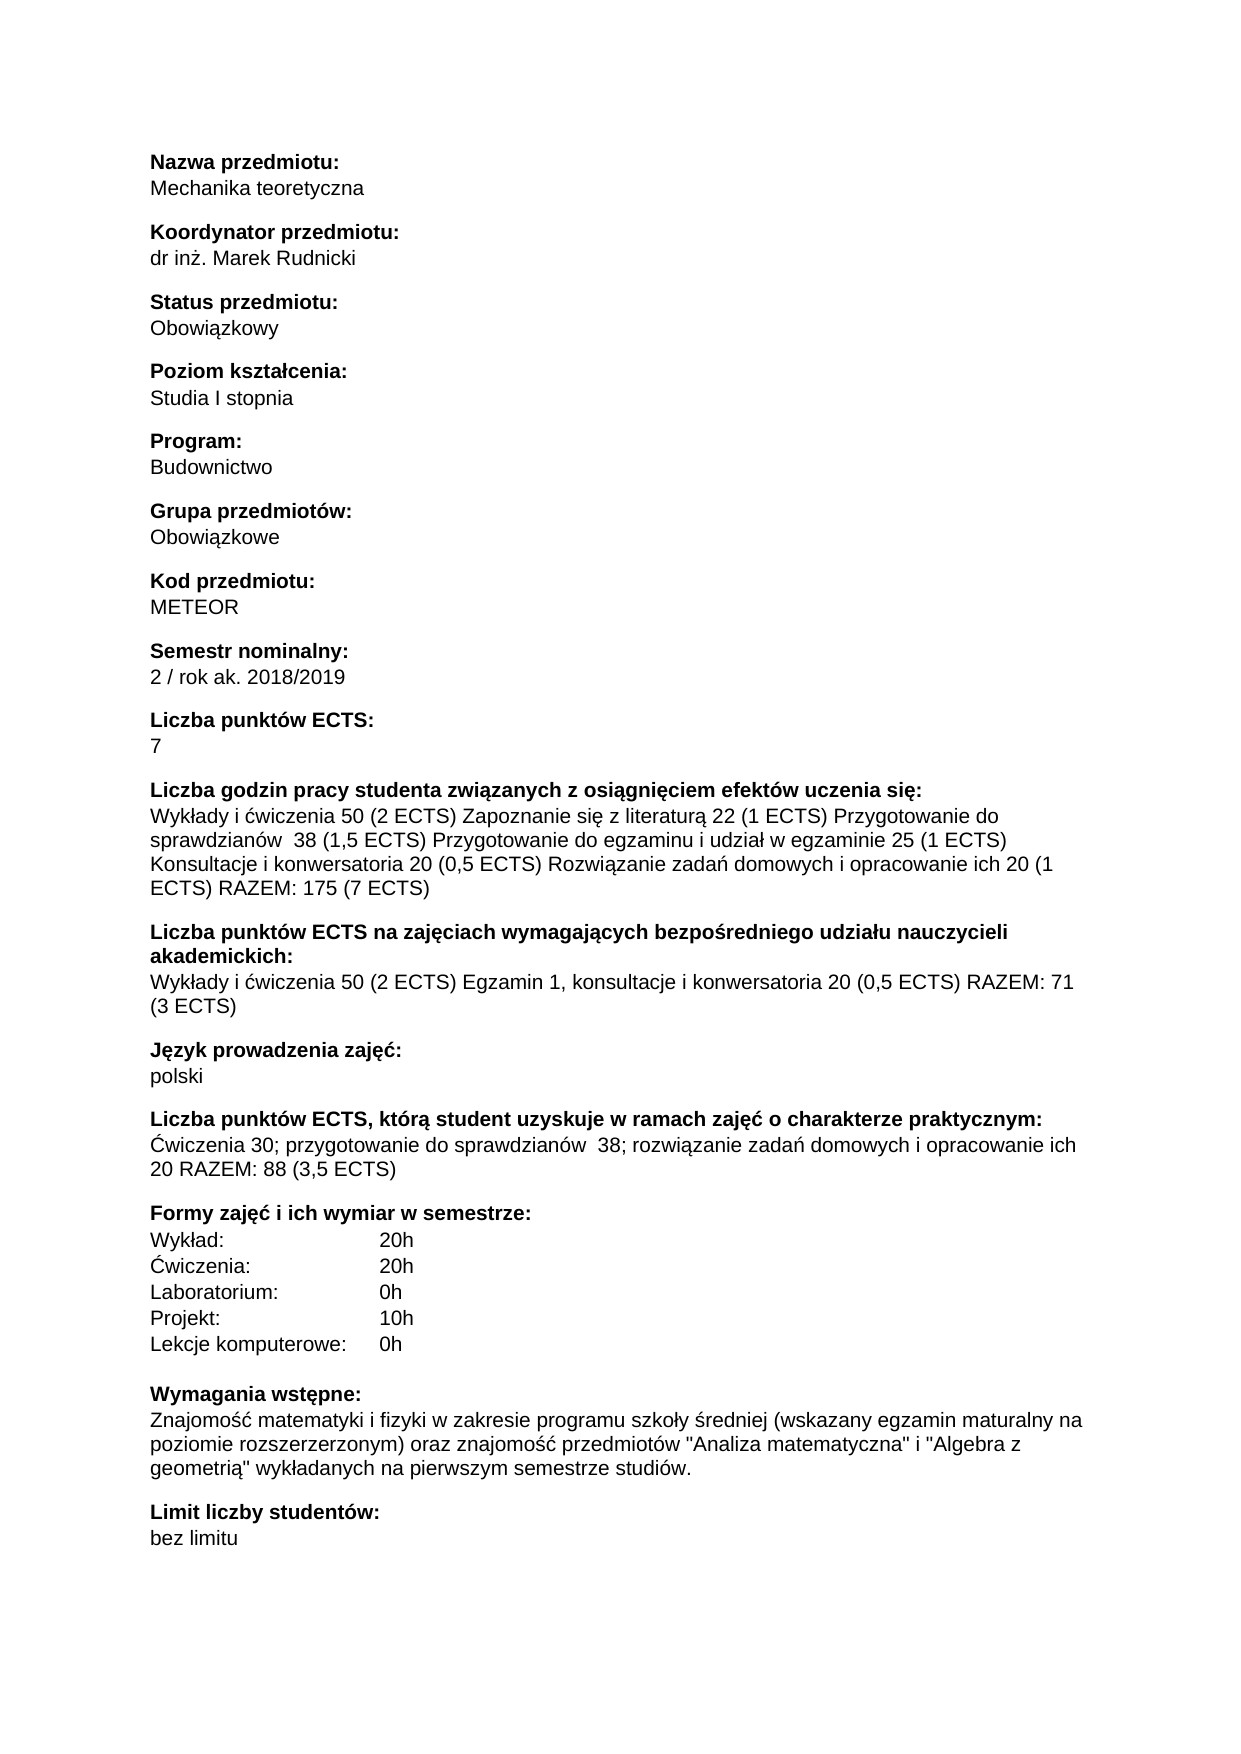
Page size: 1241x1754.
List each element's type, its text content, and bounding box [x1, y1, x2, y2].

text Liczba punktów ECTS, którą student uzyskuje w ramach zajęć o charakterze praktycznym: [150, 1107, 1090, 1131]
text Studia I stopnia [150, 385, 1090, 409]
text Liczba punktów ECTS na zajęciach wymagających bezpośredniego udziału nauczycieli akademickich: [150, 920, 1090, 968]
table_cell Lekcje komputerowe: [140, 1332, 367, 1356]
text Kod przedmiotu: [150, 569, 1090, 593]
text 7 [150, 734, 1090, 758]
table_cell 10h [369, 1304, 597, 1330]
table_cell Ćwiczenia: [140, 1254, 367, 1278]
text dr inż. Marek Rudnicki [150, 246, 1090, 270]
text Koordynator przedmiotu: [150, 220, 1090, 244]
text Liczba punktów ECTS: [150, 708, 1090, 732]
table_cell Projekt: [140, 1306, 367, 1330]
text Poziom kształcenia: [150, 359, 1090, 383]
text Znajomość matematyki i fizyki w zakresie programu szkoły średniej (wskazany egzamin maturalny na poziomie rozszerzerzonym) oraz znajomość przedmiotów "Analiza matematyczna" i "Algebra z geometrią" wykładanych na pierwszym semestrze studiów. [150, 1408, 1090, 1480]
text Obowiązkowy [150, 316, 1090, 339]
text bez limitu [150, 1526, 1090, 1549]
text Limit liczby studentów: [150, 1499, 1090, 1523]
table_cell 0h [369, 1278, 597, 1304]
text Wykłady i ćwiczenia 50 (2 ECTS) Zapoznanie się z literaturą 22 (1 ECTS) Przygotowanie do sprawdzianów 38 (1,5 ECTS) Przygotowanie do egzaminu i udział w egzaminie 25 (1 ECTS) Konsultacje i konwersatoria 20 (0,5 ECTS) Rozwiązanie zadań domowych i opracowanie ich 20 (1 ECTS) RAZEM: 175 (7 ECTS) [150, 804, 1090, 900]
text Język prowadzenia zajęć: [150, 1037, 1090, 1061]
text polski [150, 1063, 1090, 1087]
text METEOR [150, 595, 1090, 619]
text Budownictwo [150, 455, 1090, 479]
table_header 20h [369, 1228, 597, 1252]
text Semestr nominalny: [150, 638, 1090, 662]
text Status przedmiotu: [150, 289, 1090, 313]
text Program: [150, 429, 1090, 453]
table_header Wykład: [140, 1228, 367, 1252]
text 2 / rok ak. 2018/2019 [150, 664, 1090, 688]
text Formy zajęć i ich wymiar w semestrze: [150, 1201, 1090, 1225]
table_cell Laboratorium: [140, 1280, 367, 1304]
table_cell 20h [369, 1252, 597, 1278]
text Wykłady i ćwiczenia 50 (2 ECTS) Egzamin 1, konsultacje i konwersatoria 20 (0,5 ECTS) RAZEM: 71 (3 ECTS) [150, 970, 1090, 1018]
text Ćwiczenia 30; przygotowanie do sprawdzianów 38; rozwiązanie zadań domowych i opracowanie ich 20 RAZEM: 88 (3,5 ECTS) [150, 1133, 1090, 1181]
text Liczba godzin pracy studenta związanych z osiągnięciem efektów uczenia się: [150, 778, 1090, 802]
text Grupa przedmiotów: [150, 499, 1090, 523]
table_cell 0h [369, 1330, 597, 1356]
text Wymagania wstępne: [150, 1382, 1090, 1406]
text Mechanika teoretyczna [150, 176, 1090, 200]
text Obowiązkowe [150, 525, 1090, 549]
text Nazwa przedmiotu: [150, 150, 1090, 174]
